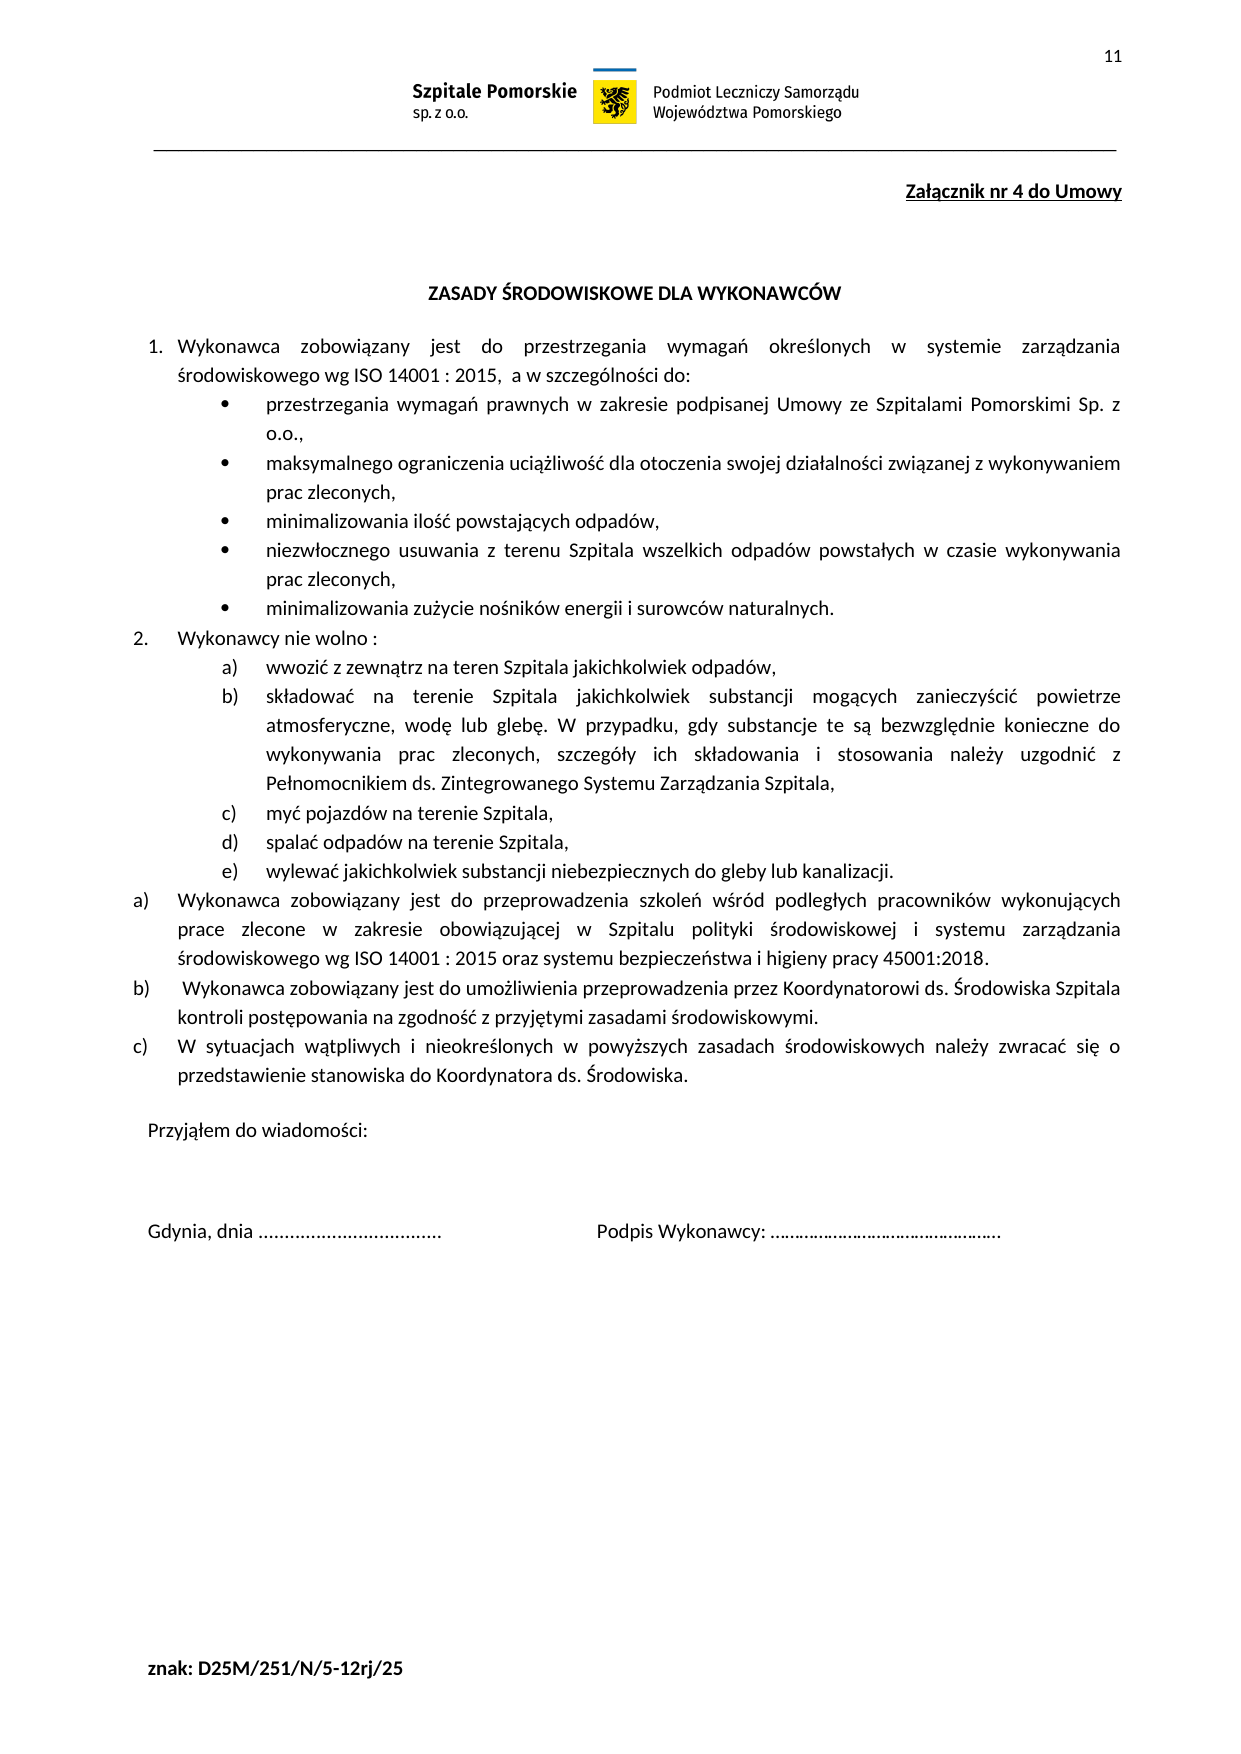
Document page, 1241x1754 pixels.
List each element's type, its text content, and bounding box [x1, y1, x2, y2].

list maksymalnego ograniczenia uciążliwość dla otoczenia swojej działalności związanej z wykonywaniem prac zleconych, [221, 450, 1122, 504]
picture [410, 67, 859, 126]
text Gdynia, dnia ................................... Podpis Wykonawcy: ………………………………………… [148, 1218, 1122, 1244]
text ZASADY ŚRODOWISKOWE DLA WYKONAWCÓW [148, 280, 1122, 305]
list wylewać jakichkolwiek substancji niebezpiecznych do gleby lub kanalizacji. [222, 858, 1122, 883]
list niezwłocznego usuwania z terenu Szpitala wszelkich odpadów powstałych w czasie wykonywania prac zleconych, [221, 537, 1122, 592]
list składować na terenie Szpitala jakichkolwiek substancji mogących zanieczyścić powietrze atmosferyczne, wodę lub glebę. W przypadku, gdy substancje te są bezwzględnie konieczne do wykonywania prac zleconych, szczegóły ich składowania i stosowania należy uzgodnić z Pełnomocnikiem ds. Zintegrowanego Systemu Zarządzania Szpitala, [222, 683, 1122, 796]
text Przyjąłem do wiadomości: [148, 1117, 1122, 1142]
list minimalizowania zużycie nośników energii i surowców naturalnych. [221, 596, 1122, 621]
list Wykonawca zobowiązany jest do przeprowadzenia szkoleń wśród podległych pracowników wykonujących prace zlecone w zakresie obowiązującej w Szpitalu polityki środowiskowej i systemu zarządzania środowiskowego wg ISO 14001 : 2015 oraz systemu bezpieczeństwa i higieny pracy 45001:2018. [133, 887, 1122, 971]
list wwozić z zewnątrz na teren Szpitala jakichkolwiek odpadów, [222, 654, 1122, 679]
list spalać odpadów na terenie Szpitala, [222, 829, 1122, 854]
list myć pojazdów na terenie Szpitala, [222, 800, 1122, 825]
list Wykonawca zobowiązany jest do przestrzegania wymagań określonych w systemie zarządzania środowiskowego wg ISO 14001 : 2015, a w szczególności do: [148, 333, 1122, 388]
list Wykonawca zobowiązany jest do umożliwienia przeprowadzenia przez Koordynatorowi ds. Środowiska Szpitala kontroli postępowania na zgodność z przyjętymi zasadami środowiskowymi. [133, 975, 1122, 1029]
text Załącznik nr 4 do Umowy [148, 178, 1122, 203]
list minimalizowania ilość powstających odpadów, [221, 508, 1122, 533]
list Wykonawcy nie wolno : [133, 625, 1122, 650]
list W sytuacjach wątpliwych i nieokreślonych w powyższych zasadach środowiskowych należy zwracać się o przedstawienie stanowiska do Koordynatora ds. Środowiska. [133, 1033, 1122, 1088]
list przestrzegania wymagań prawnych w zakresie podpisanej Umowy ze Szpitalami Pomorskimi Sp. z o.o., [221, 391, 1122, 446]
